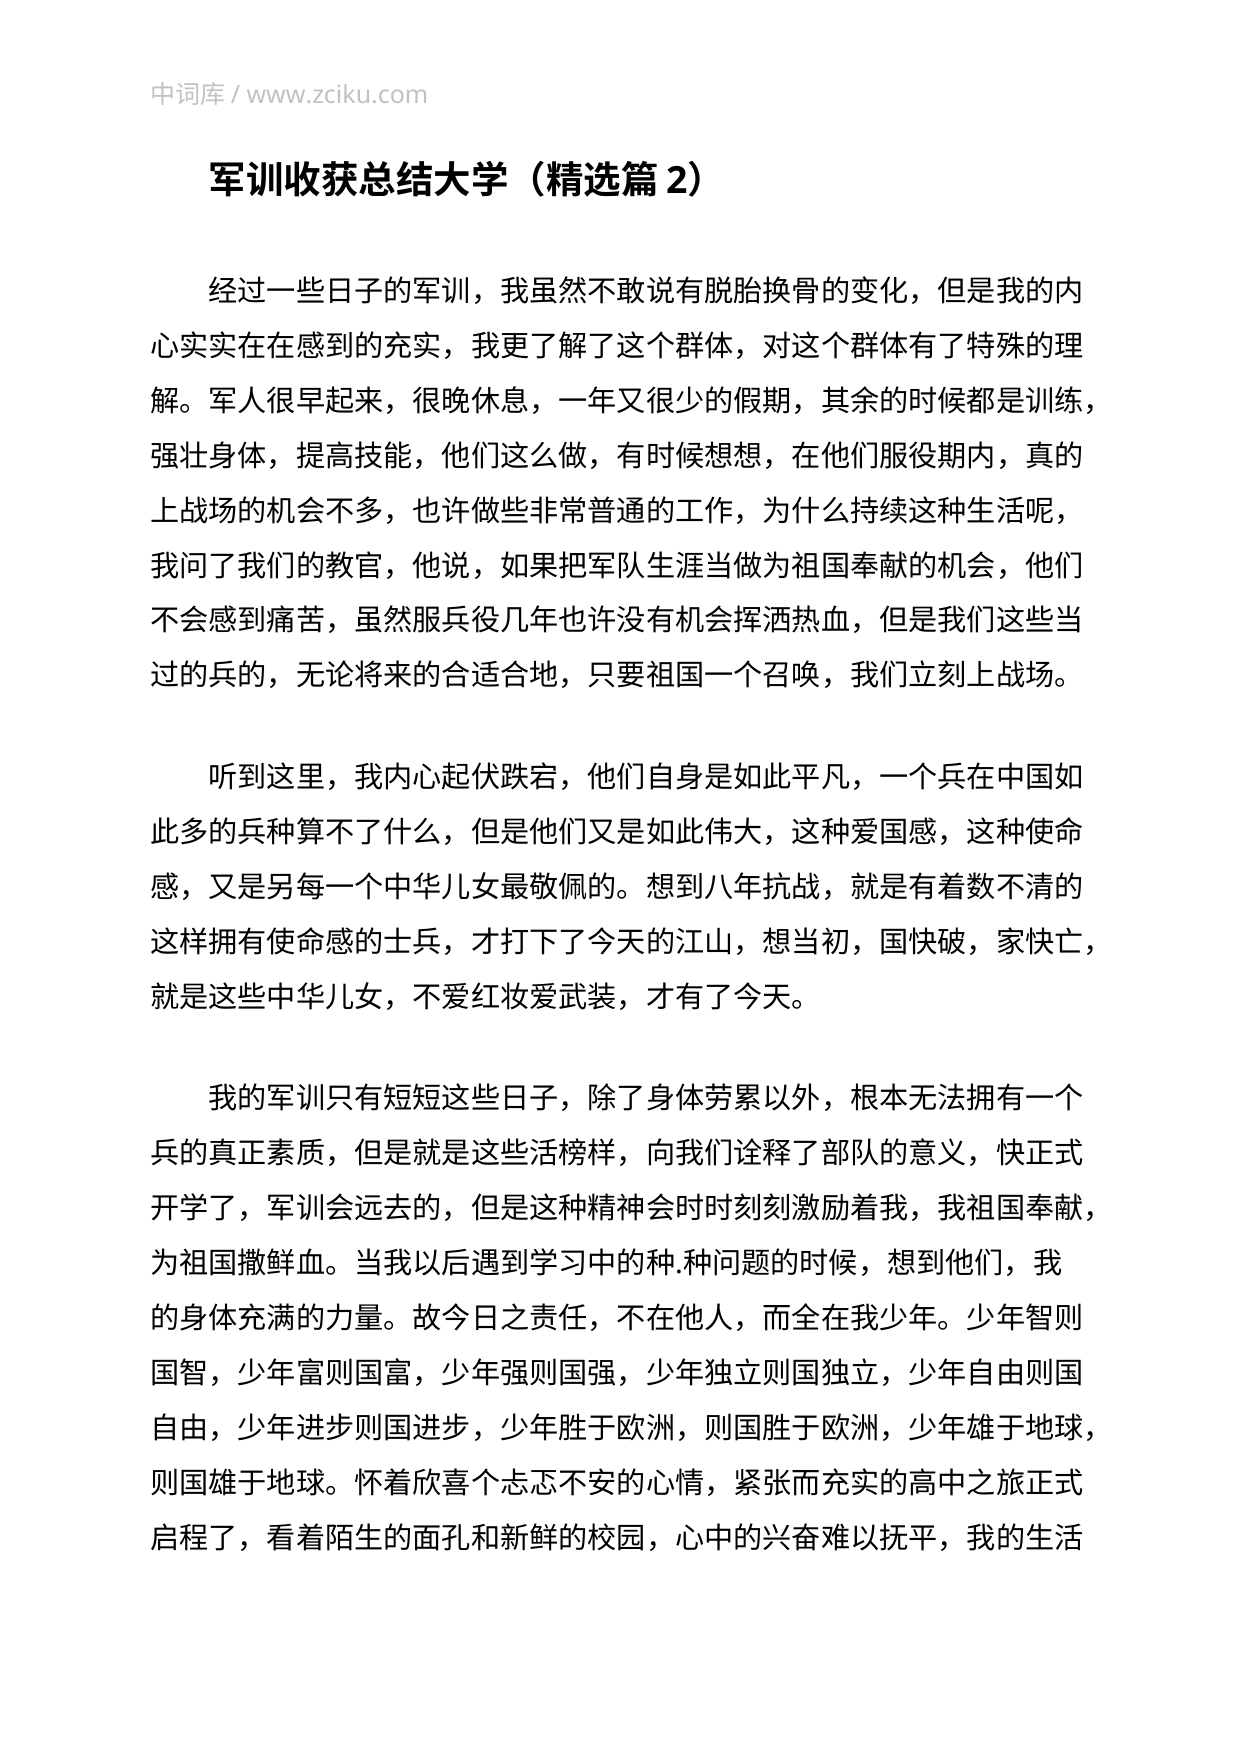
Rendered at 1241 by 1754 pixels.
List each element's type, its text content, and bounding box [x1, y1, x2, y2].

text 军训收获总结大学（精选篇2） [150, 150, 1090, 204]
text 听到这里，我内心起伏跌宕，他们自身是如此平凡，一个兵在中国如此多的兵种算不了什么，但是他们又是如此伟大，这种爱国感，这种使命感，又是另每一个中华儿女最敬佩的。想到八年抗战，就是有着数不清的这样拥有使命感的士兵，才打下了今天的江山，想当初，国快破，家快亡，就是这些中华儿女，不爱红妆爱武装，才有了今天。 [150, 754, 1090, 1016]
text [150, 1075, 1090, 1557]
text 经过一些日子的军训，我虽然不敢说有脱胎换骨的变化，但是我的内心实实在在感到的充实，我更了解了这个群体，对这个群体有了特殊的理解。军人很早起来，很晚休息，一年又很少的假期，其余的时候都是训练，强壮身体，提高技能，他们这么做，有时候想想，在他们服役期内，真的上战场的机会不多，也许做些非常普通的工作，为什么持续这种生活呢，我问了我们的教官，他说，如果把军队生涯当做为祖国奉献的机会，他们不会感到痛苦，虽然服兵役几年也许没有机会挥洒热血，但是我们这些当过的兵的，无论将来的合适合地，只要祖国一个召唤，我们立刻上战场。 [150, 268, 1090, 694]
